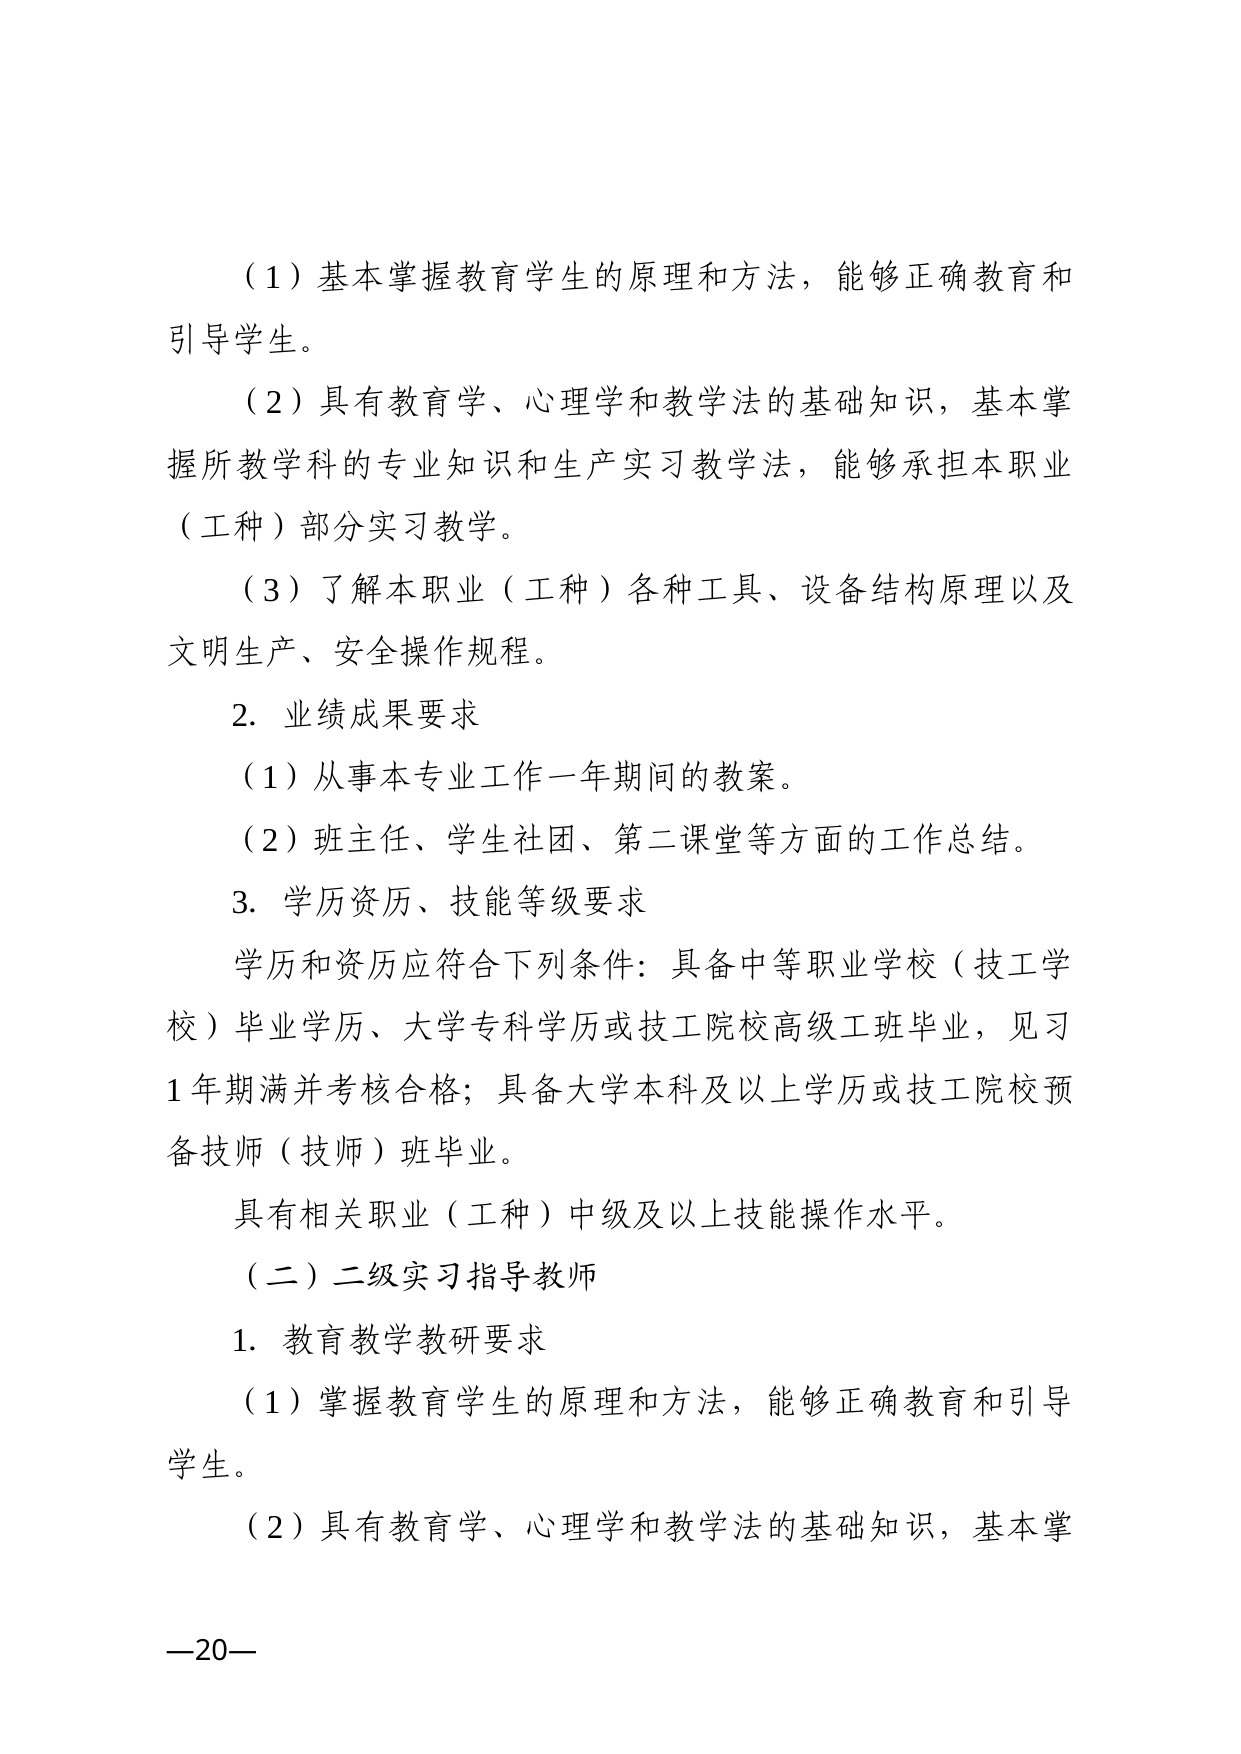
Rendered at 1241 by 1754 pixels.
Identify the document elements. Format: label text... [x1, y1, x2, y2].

text 2．业绩成果要求 [165, 676, 1075, 739]
text 具有相关职业（工种）中级及以上技能操作水平。 [165, 1176, 1075, 1239]
text （二）二级实习指导教师 [165, 1239, 1075, 1301]
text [165, 1489, 1075, 1551]
text （2）班主任、学生社团、第二课堂等方面的工作总结。 [165, 801, 1075, 864]
text 1．教育教学教研要求 [165, 1301, 1075, 1364]
text （3）了解本职业（工种）各种工具、设备结构原理以及文明生产、安全操作规程。 [165, 551, 1075, 676]
text （2）具有教育学、心理学和教学法的基础知识，基本掌握所教学科的专业知识和生产实习教学法，能够承担本职业（工种）部分实习教学。 [165, 364, 1075, 551]
text 学历和资历应符合下列条件：具备中等职业学校（技工学校）毕业学历、大学专科学历或技工院校高级工班毕业，见习1年期满并考核合格；具备大学本科及以上学历或技工院校预备技师（技师）班毕业。 [165, 926, 1075, 1176]
text 3．学历资历、技能等级要求 [165, 864, 1075, 926]
text （1）从事本专业工作一年期间的教案。 [165, 739, 1075, 801]
text （1）掌握教育学生的原理和方法，能够正确教育和引导学生。 [165, 1364, 1075, 1489]
text （1）基本掌握教育学生的原理和方法，能够正确教育和引导学生。 [165, 239, 1075, 364]
